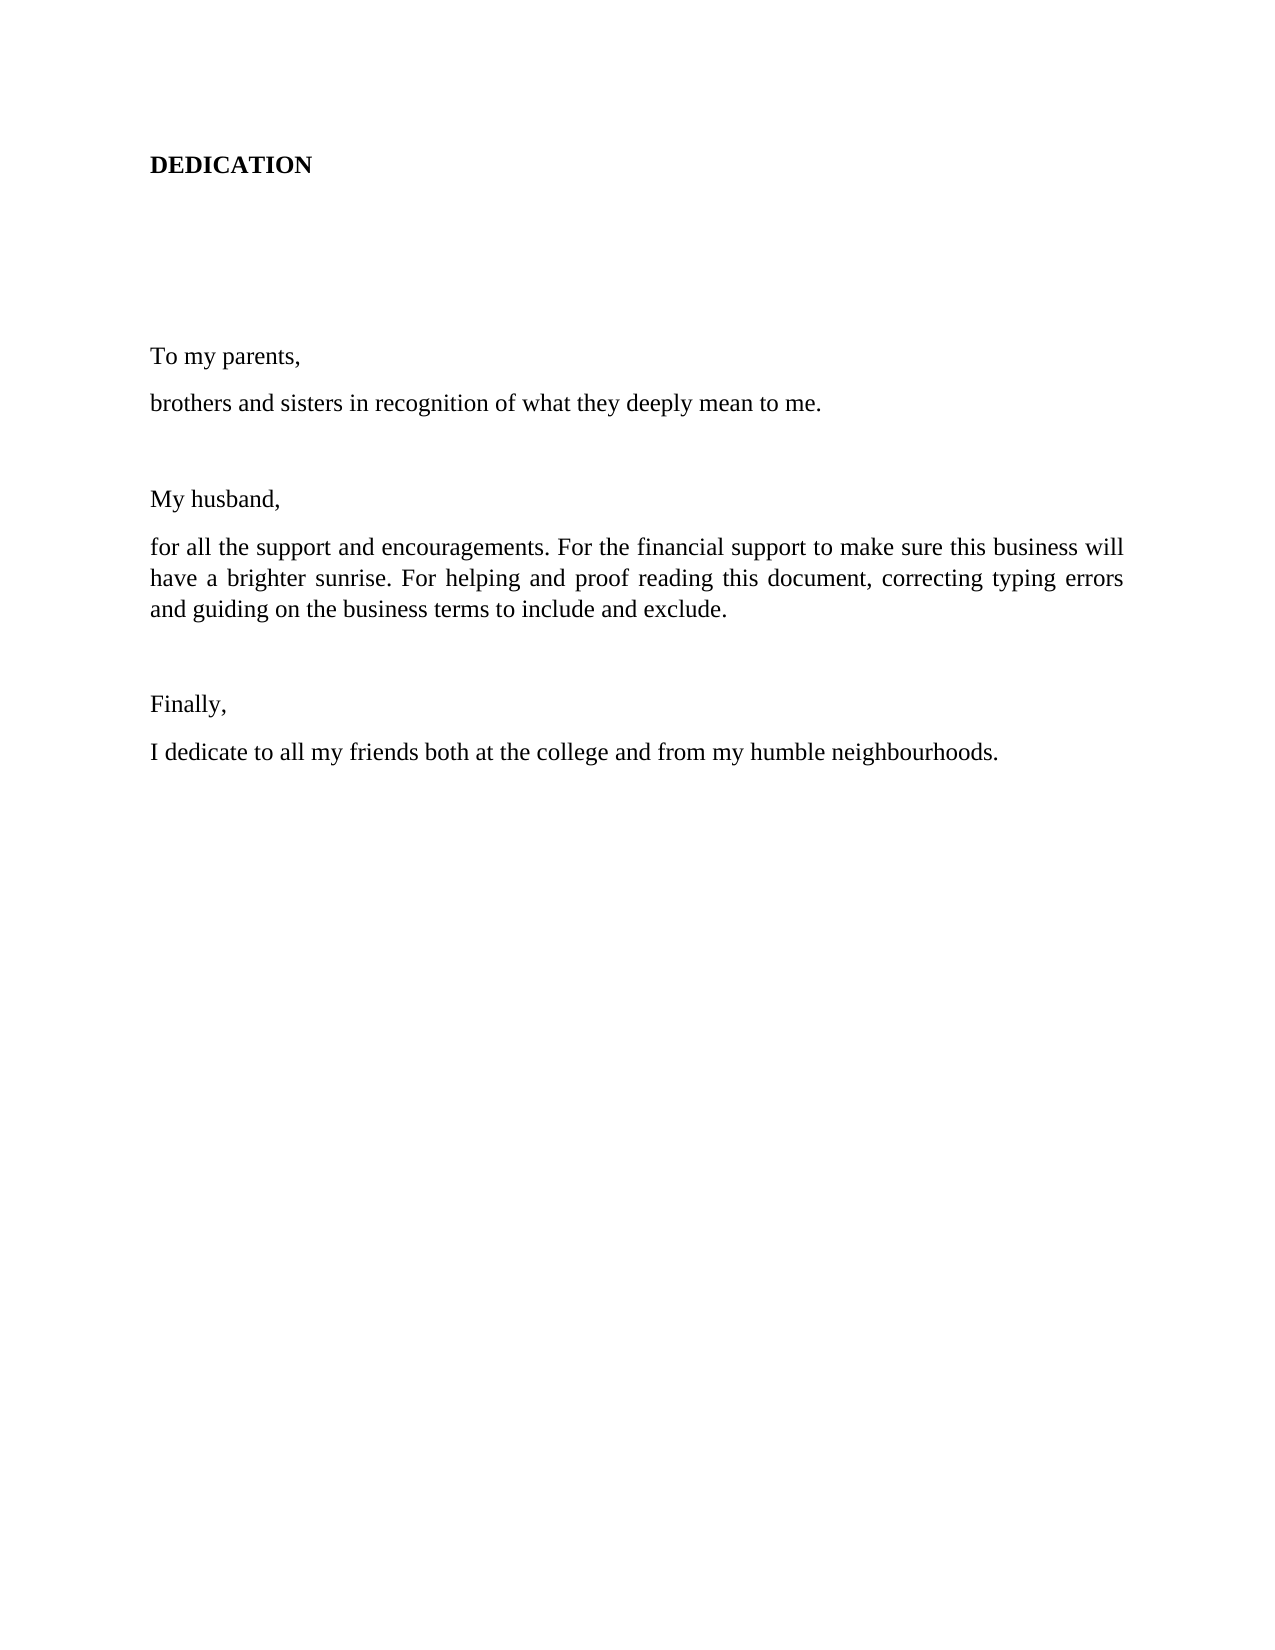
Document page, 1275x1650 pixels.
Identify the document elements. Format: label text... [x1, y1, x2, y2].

text I dedicate to all my friends both at the college and from my humble neighbourhoods. [150, 737, 1125, 766]
text DEDICATION [150, 150, 1125, 179]
text brothers and sisters in recognition of what they deeply mean to me. [150, 388, 1125, 417]
text for all the support and encouragements. For the financial support to make sure this business will have a brighter sunrise. For helping and proof reading this document, correcting typing errors and guiding on the business terms to include and exclude. [150, 532, 1125, 622]
text My husband, [150, 484, 1125, 513]
text Finally, [150, 689, 1125, 718]
text To my parents, [150, 341, 1125, 369]
